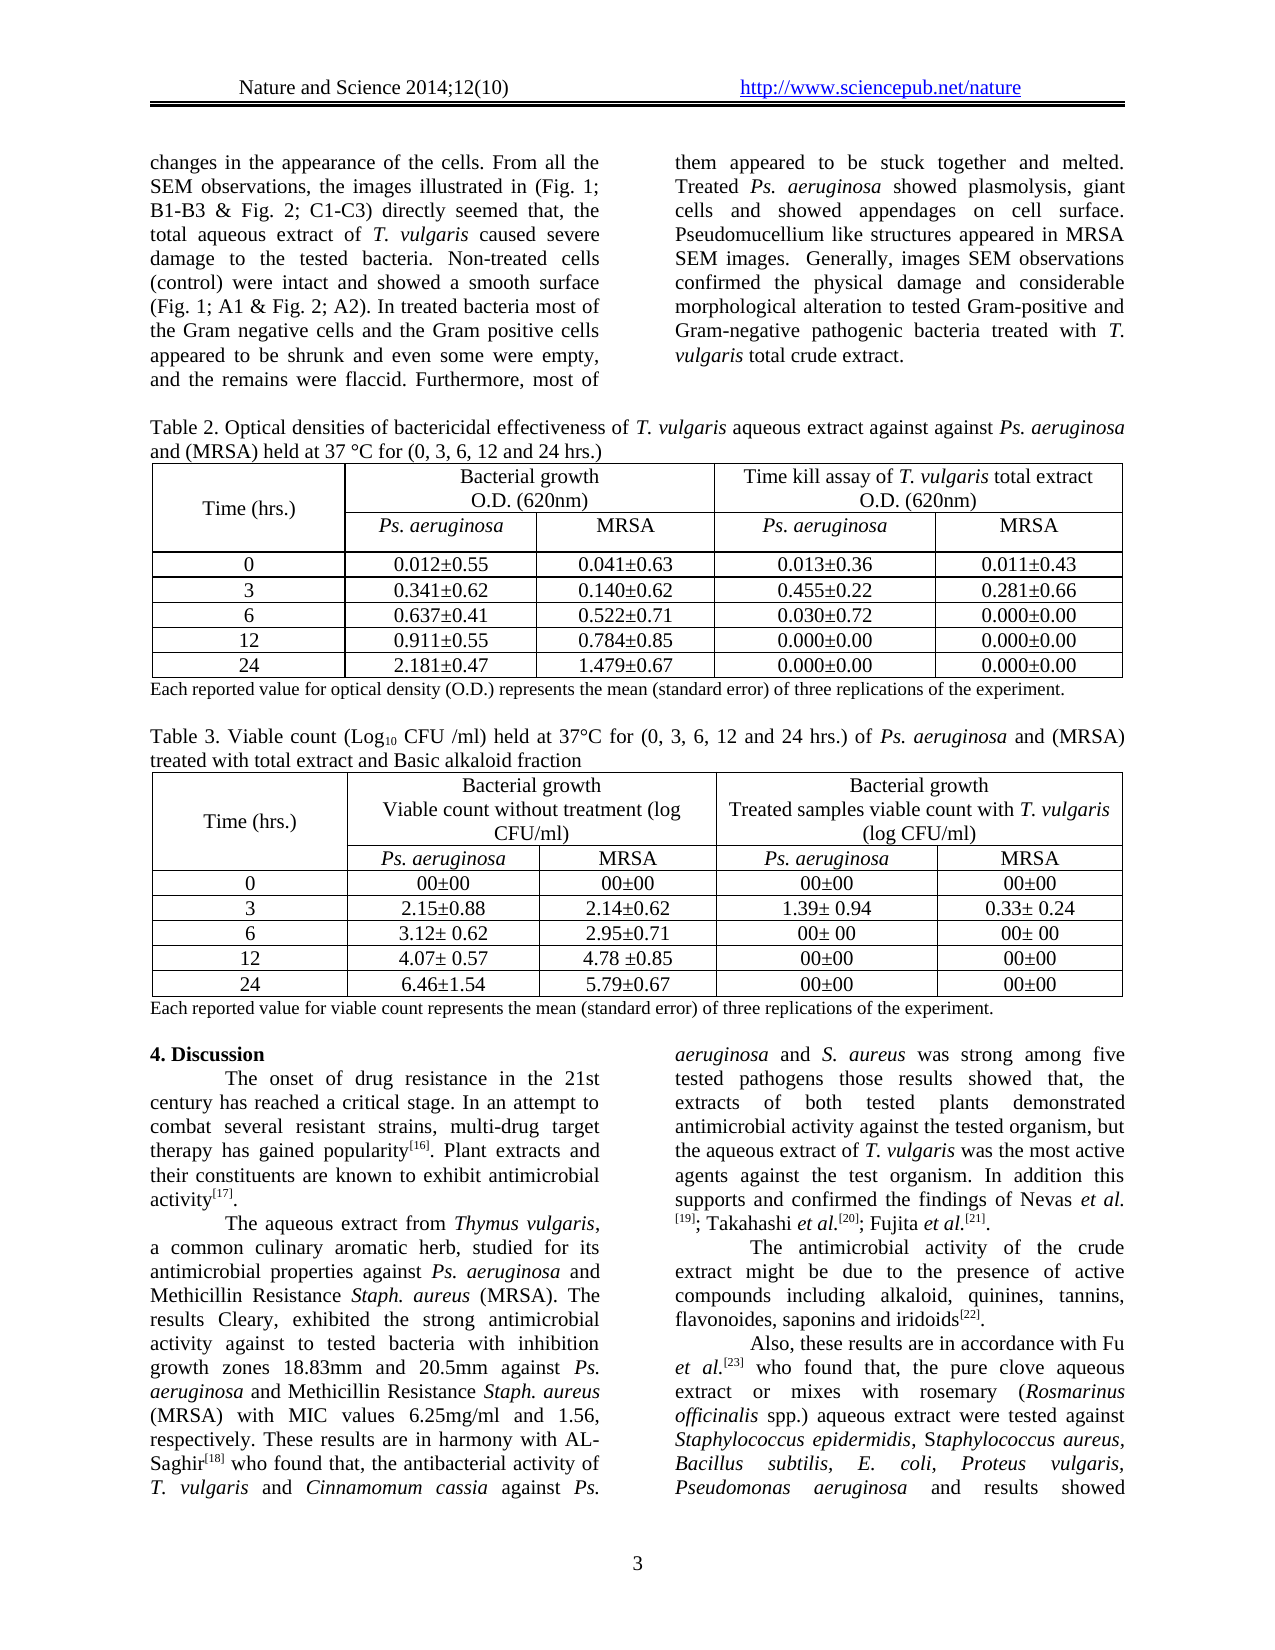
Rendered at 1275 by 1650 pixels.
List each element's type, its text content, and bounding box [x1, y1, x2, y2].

table_cell 00±00 [938, 971, 1122, 996]
table_cell 2.95±0.71 [540, 921, 716, 945]
table_cell 1.479±0.67 [537, 653, 714, 677]
table_cell 4.78 ±0.85 [540, 946, 716, 970]
table_header Bacterial growth Viable count without treatment (log CFU/ml) [348, 773, 716, 845]
table_cell 0.140±0.62 [537, 578, 714, 602]
table_cell 0.030±0.72 [715, 603, 935, 627]
table_cell 0.000±0.00 [936, 628, 1122, 652]
table_cell 00± 00 [717, 921, 937, 945]
table_cell 0.000±0.00 [936, 653, 1122, 677]
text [675, 150, 1125, 367]
table_cell 00±00 [540, 871, 716, 895]
table_cell 6 [153, 921, 347, 945]
table_cell Ps. aeruginosa [348, 846, 539, 870]
table_cell 24 [153, 653, 344, 677]
table_cell MRSA [938, 846, 1122, 870]
table_cell 3 [153, 896, 347, 920]
text The aqueous extract from Thymus vulgaris, a common culinary aromatic herb, studied for its antimicrobial properties against Ps. aeruginosa and Methicillin Resistance Staph. aureus (MRSA). The results Cleary, exhibited the strong antimicrobial activity against to tested bacteria with inhibition growth zones 18.83mm and 20.5mm against Ps. aeruginosa and Methicillin Resistance Staph. aureus (MRSA) with MIC values 6.25mg/ml and 1.56, respectively. These results are in harmony with AL-Saghir[18] who found that, the antibacterial activity of T. vulgaris and Cinnamomum cassia against Ps. aeruginosa and S. aureus was strong among five tested pathogens those results showed that, the extracts of both tested plants demonstrated antimicrobial activity against the tested organism, but the aqueous extract of T. vulgaris was the most active agents against the test organism. In addition this supports and confirmed the findings of Nevas et al.[19]; Takahashi et al.[20]; Fujita et al.[21]. [675, 1042, 1125, 1235]
table_cell 0.041±0.63 [537, 553, 714, 576]
table_cell 0.637±0.41 [346, 603, 536, 627]
table_cell 0 [153, 871, 347, 895]
table_cell 2.15±0.88 [348, 896, 539, 920]
text The antimicrobial activity of the crude extract might be due to the presence of active compounds including alkaloid, quinines, tannins, flavonoides, saponins and iridoids[22]. [675, 1235, 1125, 1331]
table_cell 12 [153, 946, 347, 970]
table_cell 1.39± 0.94 [717, 896, 937, 920]
table_cell 4.07± 0.57 [348, 946, 539, 970]
table_cell 0.522±0.71 [537, 603, 714, 627]
table_cell 0.33± 0.24 [938, 896, 1122, 920]
text Each reported value for optical density (O.D.) represents the mean (standard error) of three replications of the experiment. [150, 678, 1125, 699]
table_header Bacterial growth Treated samples viable count with T. vulgaris (log CFU/ml) [717, 773, 1122, 845]
table_cell 0 [153, 553, 344, 576]
table_cell 0.784±0.85 [537, 628, 714, 652]
table_header Bacterial growth O.D. (620nm) [346, 464, 714, 512]
table_cell 6 [153, 603, 344, 627]
table_cell 0.341±0.62 [346, 578, 536, 602]
table_cell Ps. aeruginosa [346, 513, 536, 551]
text Table 3. Viable count (Log10 CFU /ml) held at 37°C for (0, 3, 6, 12 and 24 hrs.) of Ps. aeruginosa and (MRSA) treated with total extract and Basic alkaloid fraction [150, 723, 1125, 772]
table_cell 5.79±0.67 [540, 971, 716, 996]
table_cell 00±00 [938, 946, 1122, 970]
text Table 2. Optical densities of bactericidal effectiveness of T. vulgaris aqueous extract against against Ps. aeruginosa and (MRSA) held at 37 °C for (0, 3, 6, 12 and 24 hrs.) [150, 415, 1125, 463]
text 4. Discussion [150, 1042, 600, 1066]
text Each reported value for viable count represents the mean (standard error) of three replications of the experiment. [150, 997, 1125, 1018]
table_cell 00±00 [717, 946, 937, 970]
table_cell 0.281±0.66 [936, 578, 1122, 602]
table_cell 0.000±0.00 [936, 603, 1122, 627]
table_cell 00± 00 [938, 921, 1122, 945]
table_cell 00±00 [717, 871, 937, 895]
table_cell 6.46±1.54 [348, 971, 539, 996]
table_header Time kill assay of T. vulgaris total extract O.D. (620nm) [715, 464, 1122, 512]
text The onset of drug resistance in the 21st century has reached a critical stage. In an attempt to combat several resistant strains, multi-drug target therapy has gained popularity[16]. Plant extracts and their constituents are known to exhibit antimicrobial activity[17]. [150, 1066, 600, 1211]
table_cell MRSA [936, 513, 1122, 551]
table_header Time (hrs.) [153, 464, 344, 551]
table_cell MRSA [540, 846, 716, 870]
table_cell 00±00 [717, 971, 937, 996]
table_cell 0.011±0.43 [936, 553, 1122, 576]
table_cell 0.911±0.55 [346, 628, 536, 652]
table_cell 3.12± 0.62 [348, 921, 539, 945]
table_cell 00±00 [348, 871, 539, 895]
table_cell 0.012±0.55 [346, 553, 536, 576]
table_cell 3 [153, 578, 344, 602]
table_cell Ps. aeruginosa [715, 513, 935, 551]
table_cell 2.14±0.62 [540, 896, 716, 920]
table_cell 0.455±0.22 [715, 578, 935, 602]
table_header Time (hrs.) [153, 773, 347, 870]
table_cell 2.181±0.47 [346, 653, 536, 677]
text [675, 1331, 1125, 1499]
table_cell 24 [153, 971, 347, 996]
table_cell 0.013±0.36 [715, 553, 935, 576]
table_cell 12 [153, 628, 344, 652]
text The aqueous extract from Thymus vulgaris, a common culinary aromatic herb, studied for its antimicrobial properties against Ps. aeruginosa and Methicillin Resistance Staph. aureus (MRSA). The results Cleary, exhibited the strong antimicrobial activity against to tested bacteria with inhibition growth zones 18.83mm and 20.5mm against Ps. aeruginosa and Methicillin Resistance Staph. aureus (MRSA) with MIC values 6.25mg/ml and 1.56, respectively. These results are in harmony with AL-Saghir[18] who found that, the antibacterial activity of T. vulgaris and Cinnamomum cassia against Ps. aeruginosa and S. aureus was strong among five tested pathogens those results showed that, the extracts of both tested plants demonstrated antimicrobial activity against the tested organism, but the aqueous extract of T. vulgaris was the most active agents against the test organism. In addition this supports and confirmed the findings of Nevas et al.[19]; Takahashi et al.[20]; Fujita et al.[21]. [150, 1211, 600, 1499]
table_cell Ps. aeruginosa [717, 846, 937, 870]
table_cell MRSA [537, 513, 714, 551]
table_cell 00±00 [938, 871, 1122, 895]
table_cell 0.000±0.00 [715, 628, 935, 652]
table_cell 0.000±0.00 [715, 653, 935, 677]
